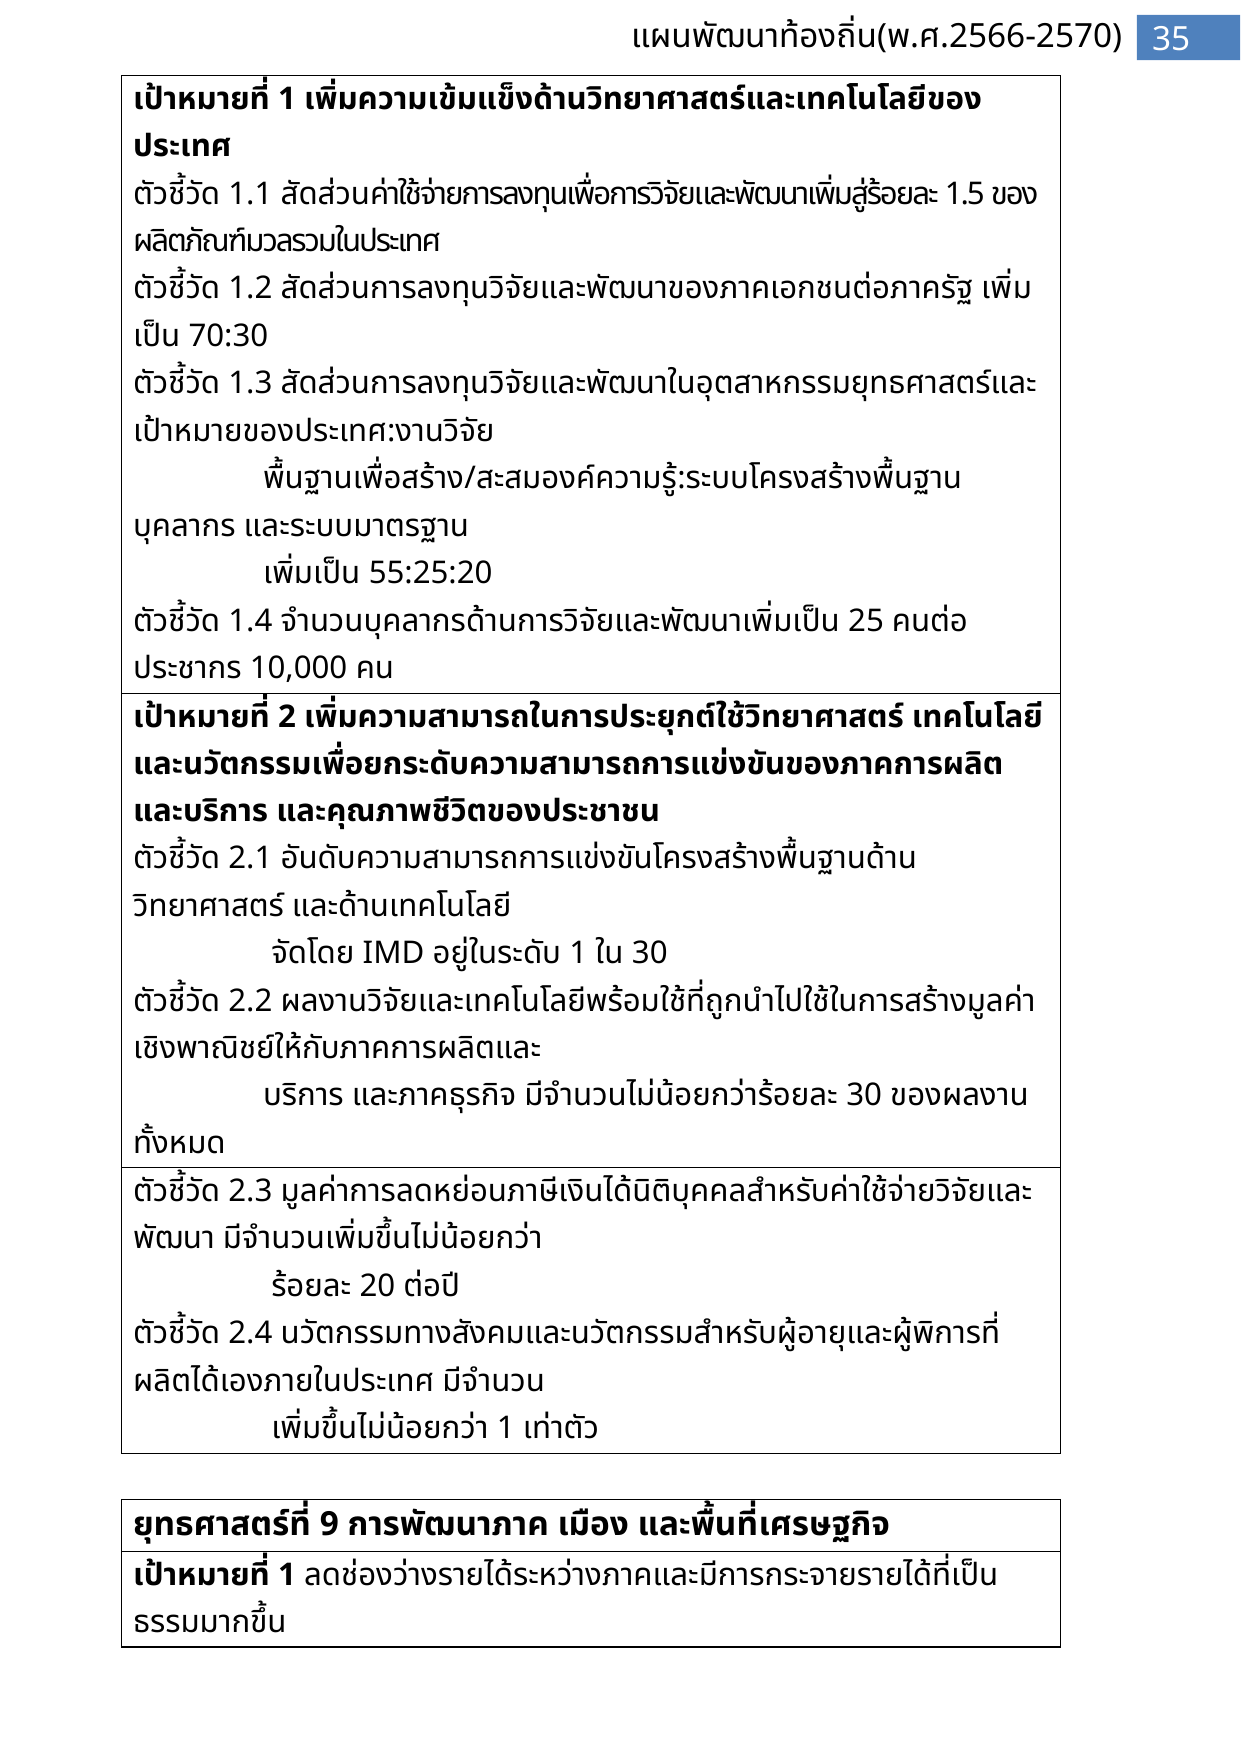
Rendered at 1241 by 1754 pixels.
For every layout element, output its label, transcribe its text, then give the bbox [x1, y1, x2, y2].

table_header ยุทธศาสตร์ที่ 9 การพัฒนาภาค เมือง และพื้นที่เศรษฐกิจ [122, 1500, 1060, 1551]
table_cell ตัวชี้วัด 2.3 มูลค่าการลดหย่อนภาษีเงินได้นิติบุคคลสำหรับค่าใช้จ่ายวิจัยและพัฒนา มีจำนวนเพิ่มขึ้นไม่น้อยกว่า ร้อยละ 20 ต่อปี ตัวชี้วัด 2.4 นวัตกรรมทางสังคมและนวัตกรรมสำหรับผู้อายุและผู้พิการที่ผลิตได้เองภายในประเทศ มีจำนวน เพิ่มขึ้นไม่น้อยกว่า 1 เท่าตัว [122, 1168, 1060, 1452]
table_cell เป้าหมายที่ 2 เพิ่มความสามารถในการประยุกต์ใช้วิทยาศาสตร์ เทคโนโลยี และนวัตกรรมเพื่อยกระดับความสามารถการแข่งขันของภาคการผลิตและบริการ และคุณภาพชีวิตของประชาชน ตัวชี้วัด 2.1 อันดับความสามารถการแข่งขันโครงสร้างพื้นฐานด้านวิทยาศาสตร์ และด้านเทคโนโลยี จัดโดย IMD อยู่ในระดับ 1 ใน 30 ตัวชี้วัด 2.2 ผลงานวิจัยและเทคโนโลยีพร้อมใช้ที่ถูกนำไปใช้ในการสร้างมูลค่าเชิงพาณิชย์ให้กับภาคการผลิตและ บริการ และภาคธุรกิจ มีจำนวนไม่น้อยกว่าร้อยละ 30 ของผลงานทั้งหมด [122, 694, 1060, 1167]
table_cell เป้าหมายที่ 1 เพิ่มความเข้มแข็งด้านวิทยาศาสตร์และเทคโนโลยีของประเทศ ตัวชี้วัด 1.1 สัดส่วนค่าใช้จ่ายการลงทุนเพื่อการวิจัยและพัฒนาเพิ่มสู่ร้อยละ 1.5 ของผลิตภัณฑ์มวลรวมในประเทศ ตัวชี้วัด 1.2 สัดส่วนการลงทุนวิจัยและพัฒนาของภาคเอกชนต่อภาครัฐ เพิ่มเป็น 70:30 ตัวชี้วัด 1.3 สัดส่วนการลงทุนวิจัยและพัฒนาในอุตสาหกรรมยุทธศาสตร์และเป้าหมายของประเทศ:งานวิจัย พื้นฐานเพื่อสร้าง/สะสมองค์ความรู้:ระบบโครงสร้างพื้นฐาน บุคลากร และระบบมาตรฐาน เพิ่มเป็น 55:25:20 ตัวชี้วัด 1.4 จำนวนบุคลากรด้านการวิจัยและพัฒนาเพิ่มเป็น 25 คนต่อประชากร 10,000 คน [122, 76, 1060, 693]
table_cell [122, 1552, 1060, 1646]
